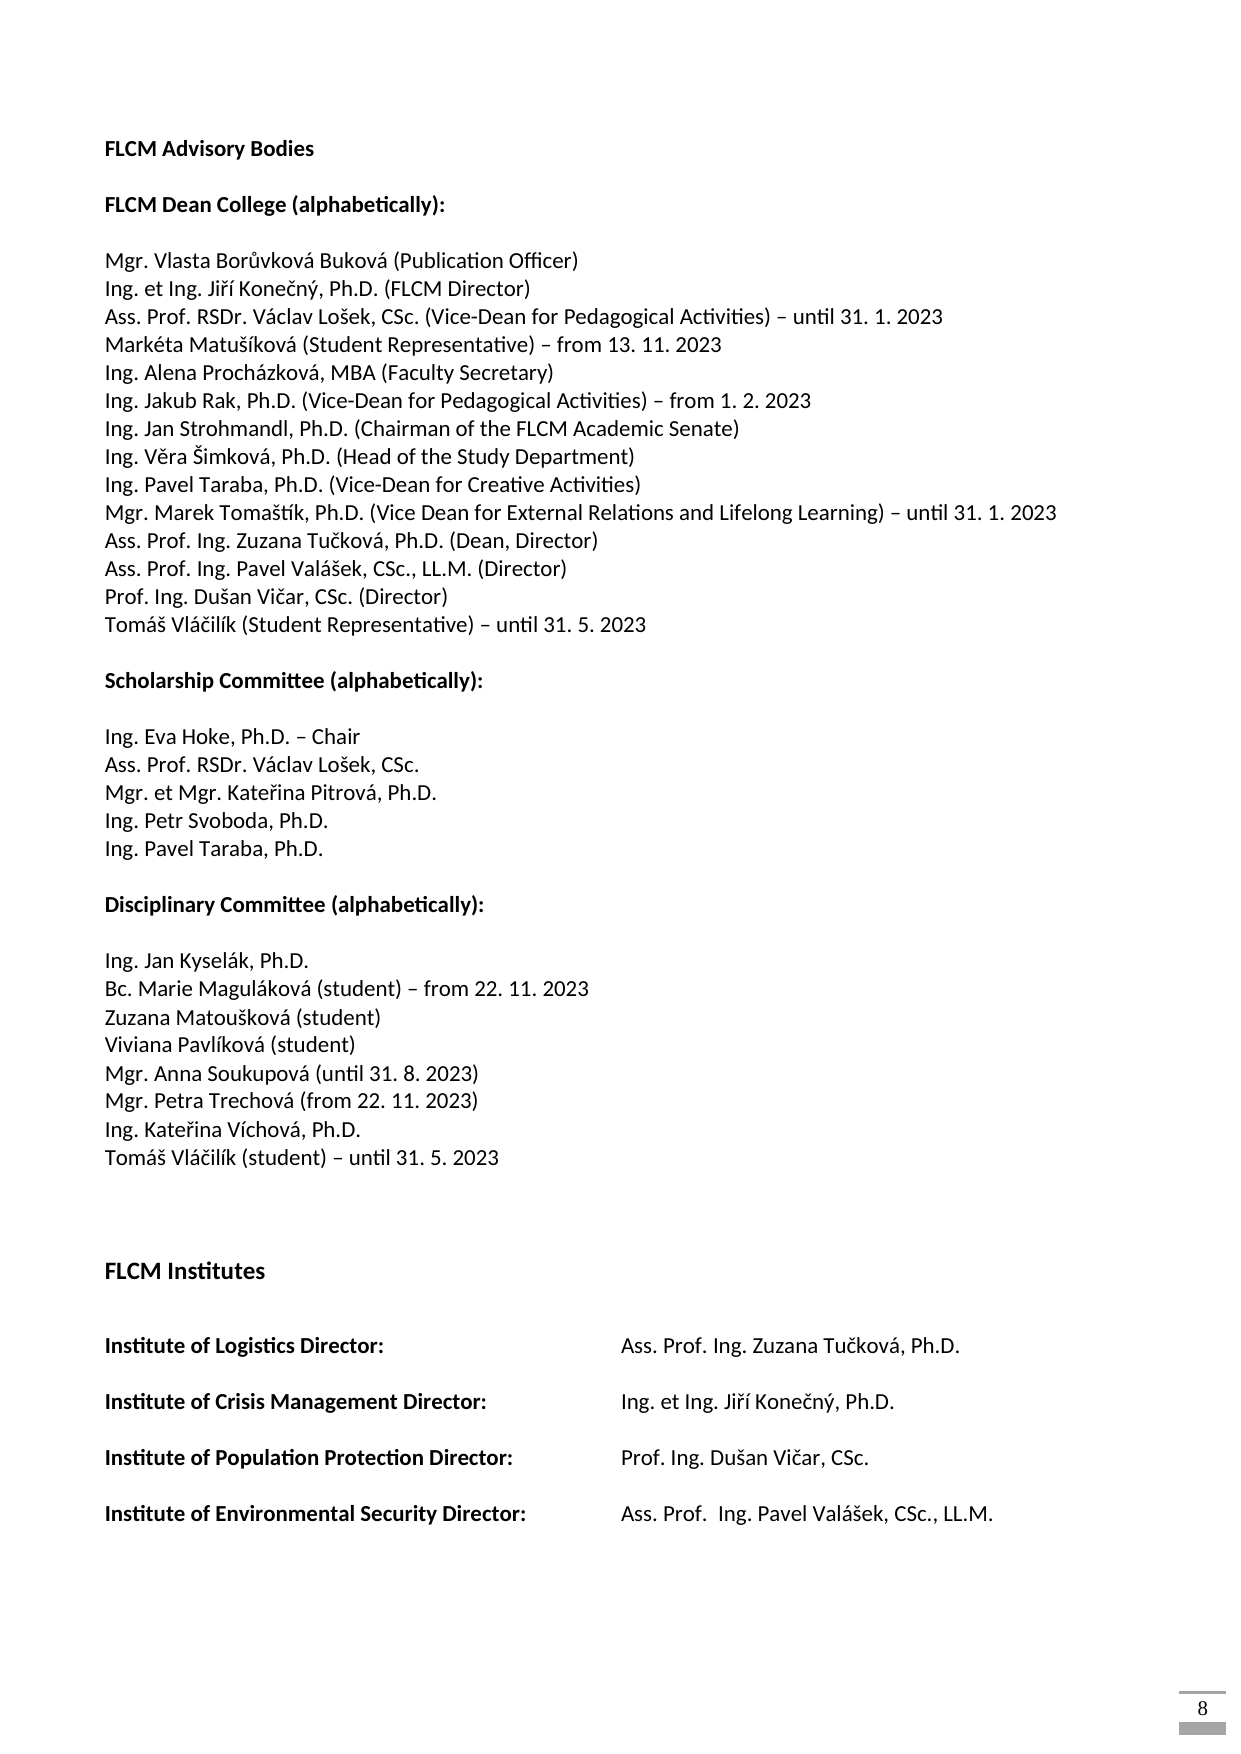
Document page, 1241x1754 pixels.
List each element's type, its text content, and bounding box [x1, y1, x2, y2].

text Ass. Prof. RSDr. Václav Lošek, CSc. [104, 750, 1165, 778]
text Ing. Věra Šimková, Ph.D. (Head of the Study Department) [104, 442, 1165, 470]
text Ing. Jan Strohmandl, Ph.D. (Chairman of the FLCM Academic Senate) [104, 414, 1165, 442]
text Ing. Jan Kyselák, Ph.D. [104, 947, 1165, 974]
text Prof. Ing. Dušan Vičar, CSc. (Director) [104, 582, 1165, 610]
text FLCM Dean College (alphabetically): [104, 190, 1165, 218]
text Viviana Pavlíková (student) [104, 1031, 1165, 1059]
text FLCM Institutes [104, 1255, 1165, 1285]
text Disciplinary Committee (alphabetically): [104, 891, 1165, 918]
text Institute of Logistics Director: Ass. Prof. Ing. Zuzana Tučková, Ph.D. [104, 1331, 1165, 1359]
text Ing. Kateřina Víchová, Ph.D. [104, 1115, 1165, 1143]
text Bc. Marie Maguláková (student) – from 22. 11. 2023 [104, 974, 1165, 1003]
text Mgr. Anna Soukupová (until 31. 8. 2023) [104, 1059, 1165, 1087]
text Ass. Prof. Ing. Pavel Valášek, CSc., LL.M. (Director) [104, 554, 1165, 582]
text Mgr. Vlasta Borůvková Buková (Publication Officer) [104, 246, 1165, 274]
text Institute of Crisis Management Director: Ing. et Ing. Jiří Konečný, Ph.D. [104, 1387, 1165, 1415]
text Ing. Petr Svoboda, Ph.D. [104, 806, 1165, 834]
text Ing. Alena Procházková, MBA (Faculty Secretary) [104, 358, 1165, 386]
text Tomáš Vláčilík (student) – until 31. 5. 2023 [104, 1143, 1165, 1171]
text Zuzana Matoušková (student) [104, 1003, 1165, 1031]
text Ass. Prof. RSDr. Václav Lošek, CSc. (Vice-Dean for Pedagogical Activities) – until 31. 1. 2023 [104, 302, 1165, 330]
text Ing. Pavel Taraba, Ph.D. (Vice-Dean for Creative Activities) [104, 470, 1165, 498]
text FLCM Advisory Bodies [104, 134, 1165, 162]
text Markéta Matušíková (Student Representative) – from 13. 11. 2023 [104, 330, 1165, 358]
text Tomáš Vláčilík (Student Representative) – until 31. 5. 2023 [104, 610, 1165, 638]
text Institute of Environmental Security Director: Ass. Prof. Ing. Pavel Valášek, CSc., LL.M. [104, 1499, 1165, 1527]
text Ing. Jakub Rak, Ph.D. (Vice-Dean for Pedagogical Activities) – from 1. 2. 2023 [104, 386, 1165, 414]
text Ing. et Ing. Jiří Konečný, Ph.D. (FLCM Director) [104, 274, 1165, 302]
text Mgr. Petra Trechová (from 22. 11. 2023) [104, 1087, 1165, 1115]
text Ing. Pavel Taraba, Ph.D. [104, 834, 1165, 862]
text Ing. Eva Hoke, Ph.D. – Chair [104, 722, 1165, 750]
text Scholarship Committee (alphabetically): [104, 666, 1165, 694]
text Mgr. Marek Tomaštík, Ph.D. (Vice Dean for External Relations and Lifelong Learning) – until 31. 1. 2023 [104, 498, 1165, 526]
text Ass. Prof. Ing. Zuzana Tučková, Ph.D. (Dean, Director) [104, 526, 1165, 554]
text Institute of Population Protection Director: Prof. Ing. Dušan Vičar, CSc. [104, 1443, 1165, 1471]
text Mgr. et Mgr. Kateřina Pitrová, Ph.D. [104, 778, 1165, 806]
